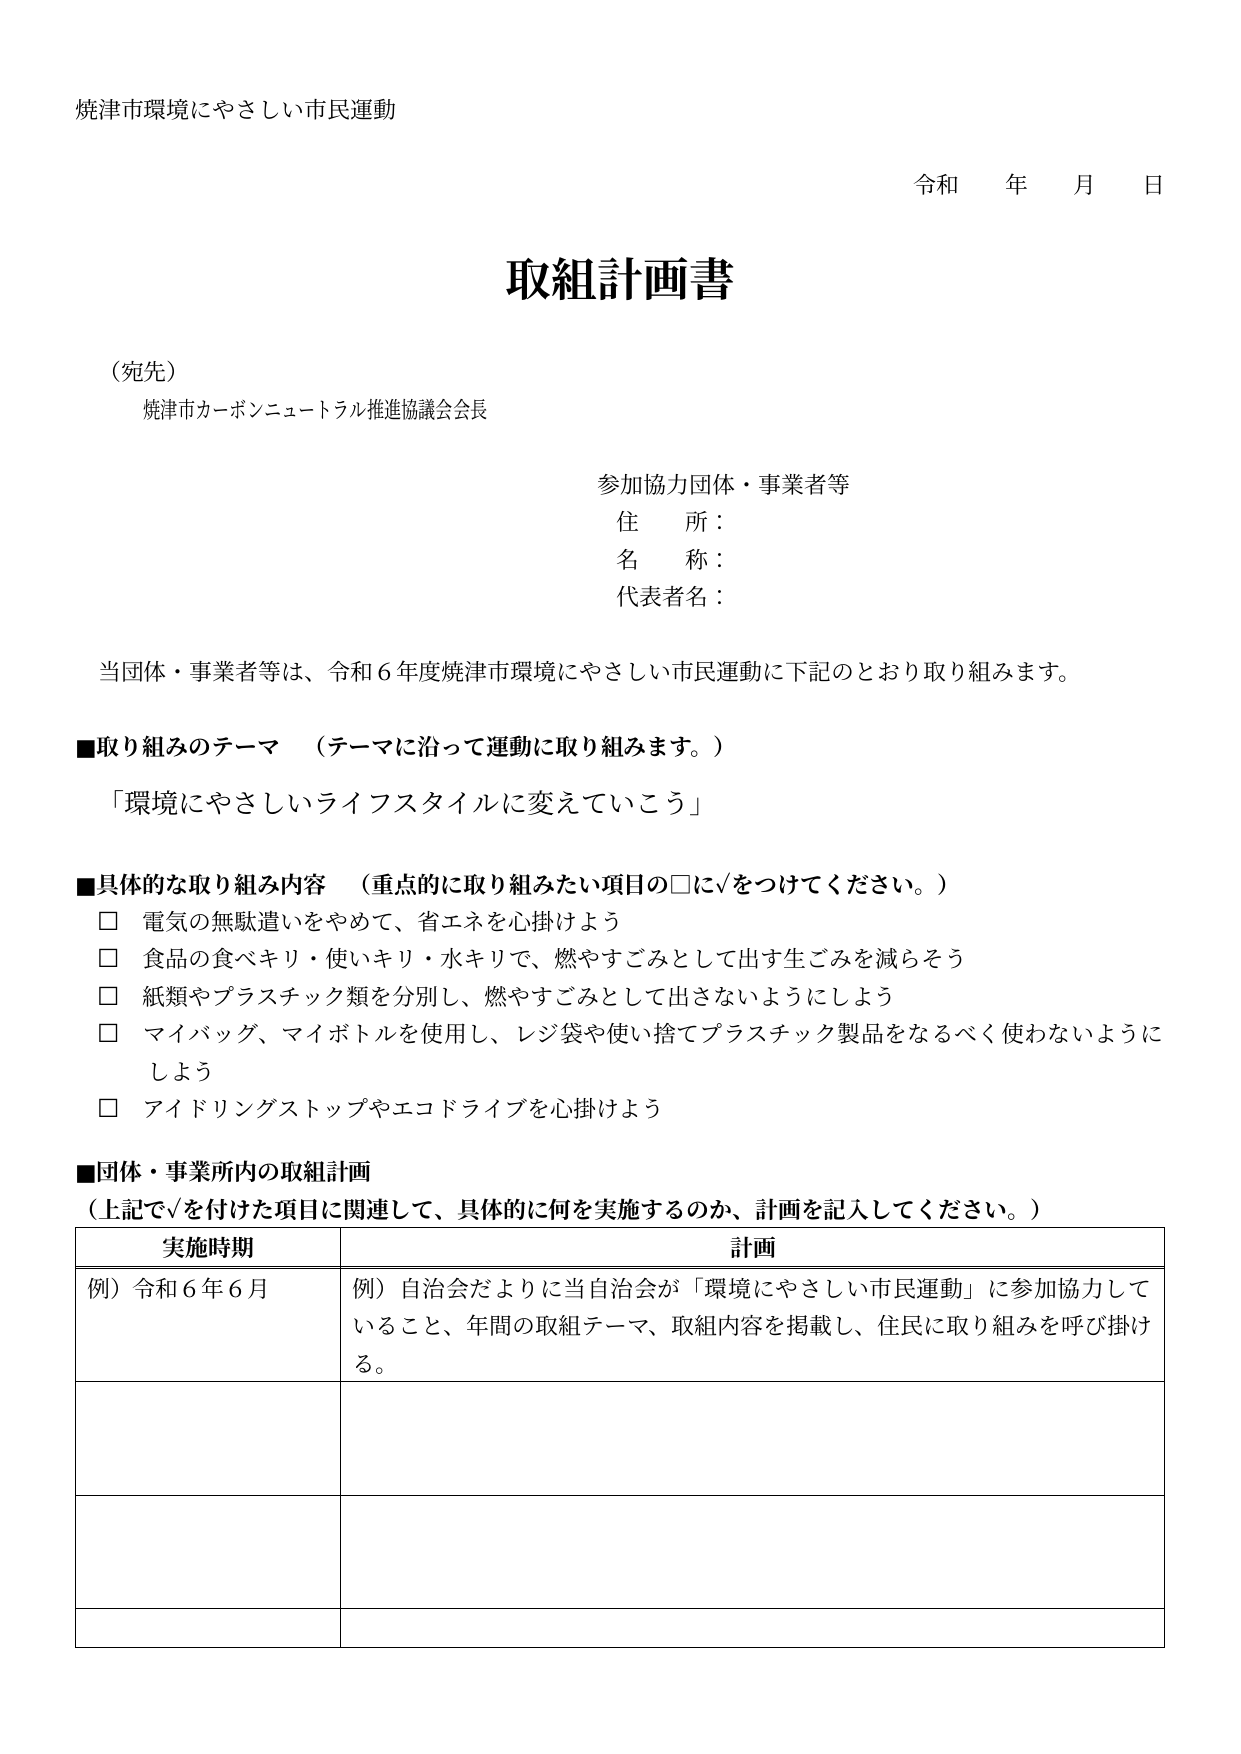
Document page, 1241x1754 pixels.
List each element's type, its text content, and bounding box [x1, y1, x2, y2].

table_header 計画 [341, 1228, 1164, 1266]
text ■具体的な取り組み内容 （重点的に取り組みたい項目の□に✓をつけてください。） [75, 864, 1165, 902]
text 「環境にやさしいライフスタイルに変えていこう」 [97, 764, 1165, 839]
text 食品の食べキリ・使いキリ・水キリで、燃やすごみとして出す生ごみを減らそう [97, 939, 1165, 977]
text （宛先） [75, 352, 1165, 389]
text 焼津市カーボンニュートラル推進協議会会長 [75, 389, 1165, 427]
table_cell [76, 1496, 340, 1608]
table_cell [341, 1382, 1164, 1495]
text 当団体・事業者等は、令和６年度焼津市環境にやさしい市民運動に下記のとおり取り組みます。 [75, 652, 1165, 689]
text 令和 年 月 日 [75, 164, 1165, 202]
text アイドリングストップやエコドライブを心掛けよう [97, 1089, 1165, 1127]
text マイバッグ、マイボトルを使用し、レジ袋や使い捨てプラスチック製品をなるべく使わないようにしよう [97, 1014, 1165, 1089]
table_cell [341, 1496, 1164, 1608]
text 参加協力団体・事業者等 [250, 464, 1165, 502]
text ■取り組みのテーマ （テーマに沿って運動に取り組みます。） [75, 727, 1165, 764]
text （上記で✓を付けた項目に関連して、具体的に何を実施するのか、計画を記入してください。） [75, 1189, 1165, 1227]
text 紙類やプラスチック類を分別し、燃やすごみとして出さないようにしよう [97, 977, 1165, 1014]
table_cell [341, 1609, 1164, 1647]
table_header 実施時期 [76, 1228, 340, 1266]
table_cell 例）自治会だよりに当自治会が「環境にやさしい市民運動」に参加協力していること、年間の取組テーマ、取組内容を掲載し、住民に取り組みを呼び掛ける。 [341, 1269, 1164, 1381]
table_cell [76, 1609, 340, 1647]
text ■団体・事業所内の取組計画 [75, 1152, 1165, 1189]
table_cell 例）令和６年６月 [76, 1269, 340, 1381]
text 代表者名： [250, 577, 1165, 614]
table_cell [76, 1382, 340, 1495]
text 焼津市環境にやさしい市民運動 [75, 89, 1165, 127]
text 電気の無駄遣いをやめて、省エネを心掛けよう [97, 902, 1165, 939]
text 住 所： [250, 502, 1165, 539]
text 名 称： [250, 539, 1165, 577]
text 取組計画書 [75, 239, 1165, 314]
